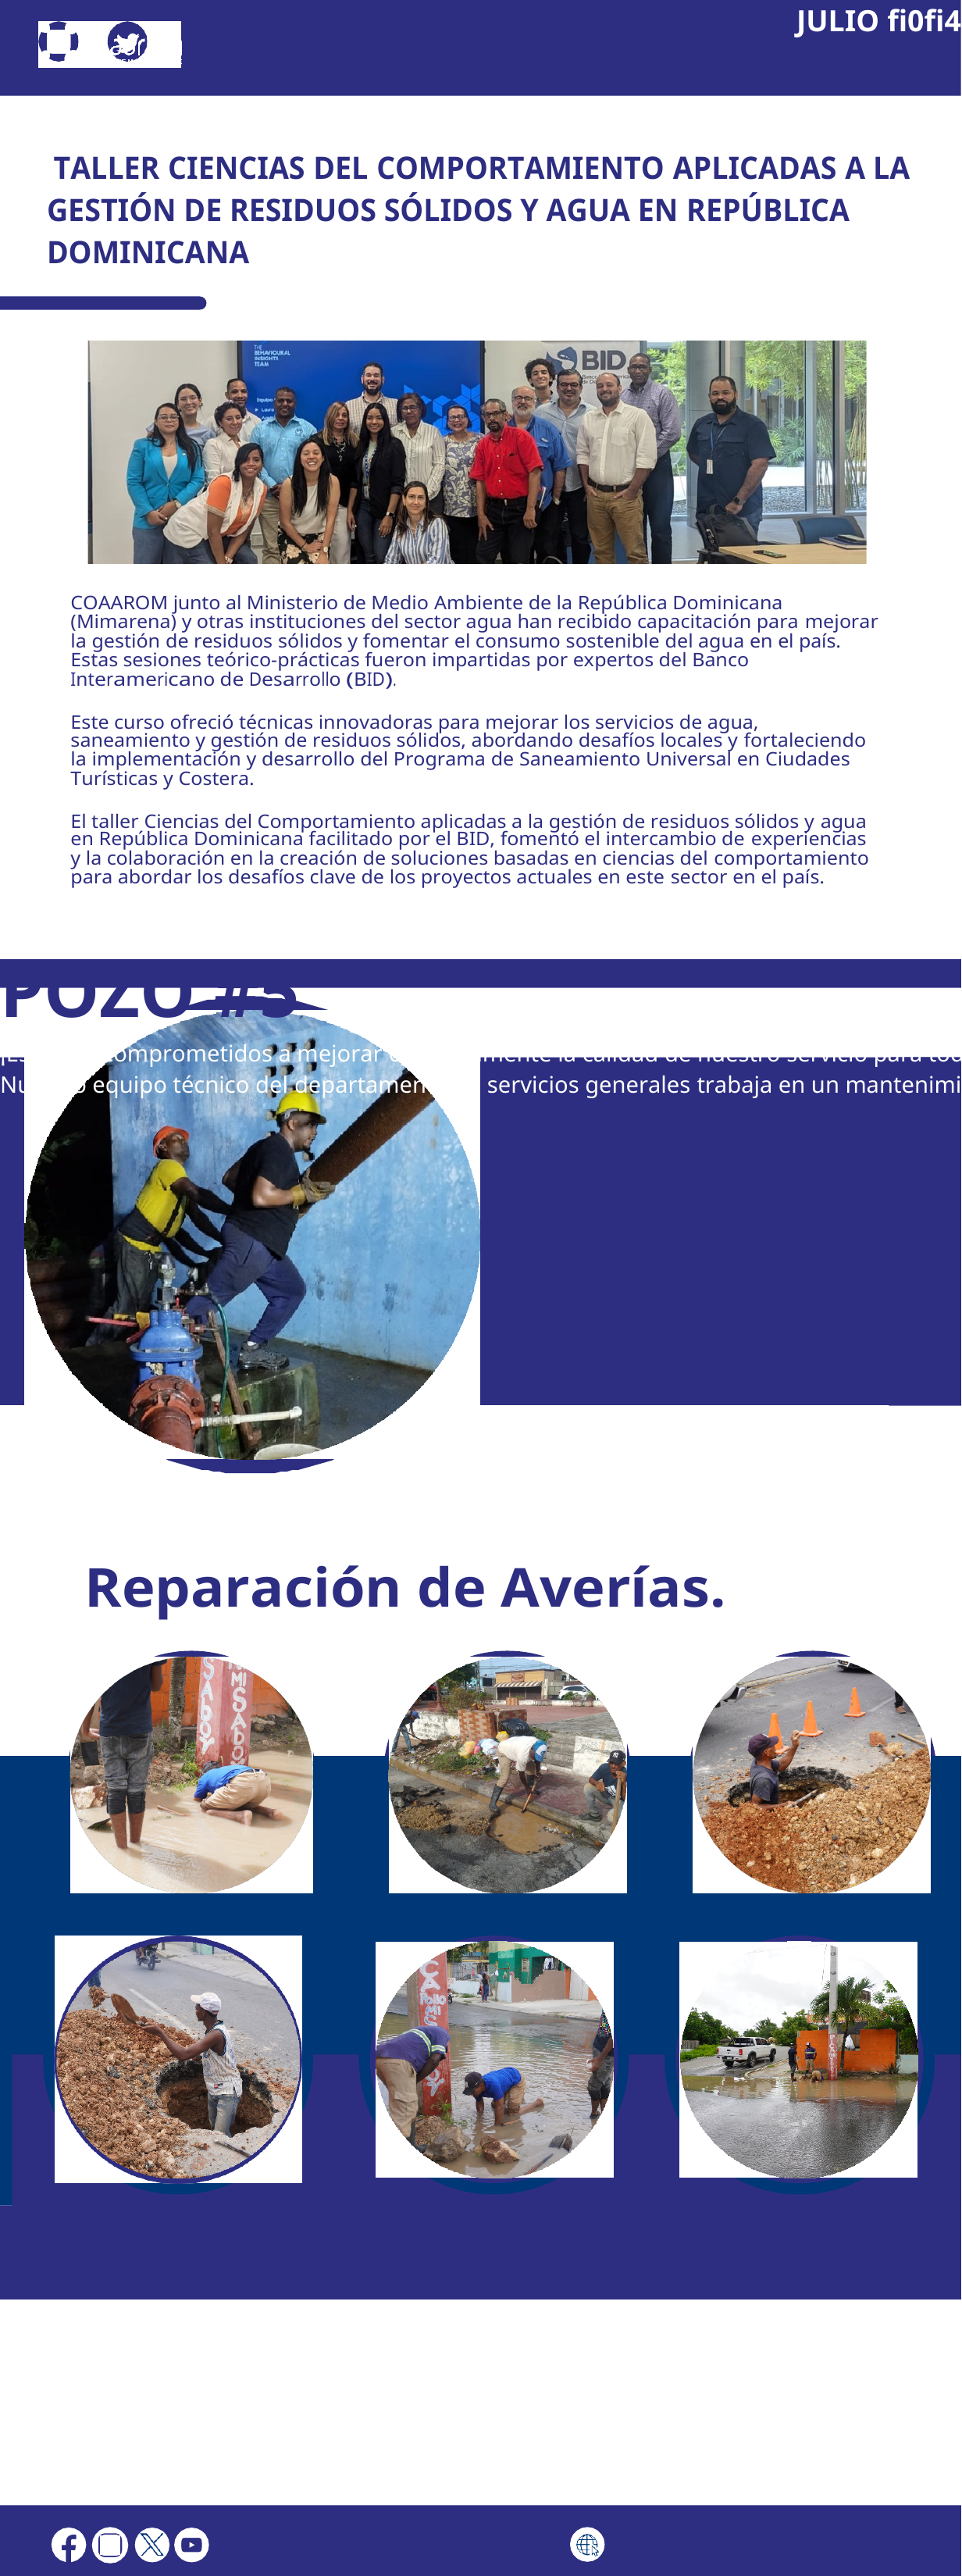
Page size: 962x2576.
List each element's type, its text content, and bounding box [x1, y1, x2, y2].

picture [388, 1656, 627, 1893]
picture [576, 2534, 599, 2556]
picture [69, 1656, 313, 1893]
picture [375, 1941, 614, 2178]
picture [24, 1009, 480, 1460]
picture [472, 1055, 478, 1060]
picture [87, 341, 867, 564]
text El taller Ciencias del Comportamiento aplicadas a la gestión de residuos sólidos y agua en República Dominicana facilitado por el BID, fomentó el intercambio de experiencias y la colaboración en la creación de soluciones basadas en ciencias del comportamiento para abordar los desafíos clave de los proyectos actuales en este sector en el país. [70, 813, 879, 889]
picture [693, 1656, 931, 1893]
picture [140, 2533, 164, 2556]
picture [100, 2535, 120, 2556]
picture [679, 1941, 918, 2178]
picture [54, 1936, 302, 2184]
text TALLER CIENCIAS DEL COMPORTAMIENTO APLICADAS A LA GESTIÓN DE RESIDUOS SÓLIDOS Y AGUA EN REPÚBLICA DOMINICANA [47, 146, 927, 273]
picture [38, 21, 182, 68]
text Este curso ofreció técnicas innovadoras para mejorar los servicios de agua, saneamiento y gestión de residuos sólidos, abordando desafíos locales y fortaleciendo la implementación y desarrollo del Programa de Saneamiento Universal en Ciudades Turísticas y Costera. [70, 714, 879, 790]
text Reparación de Averías. [84, 1550, 961, 1623]
